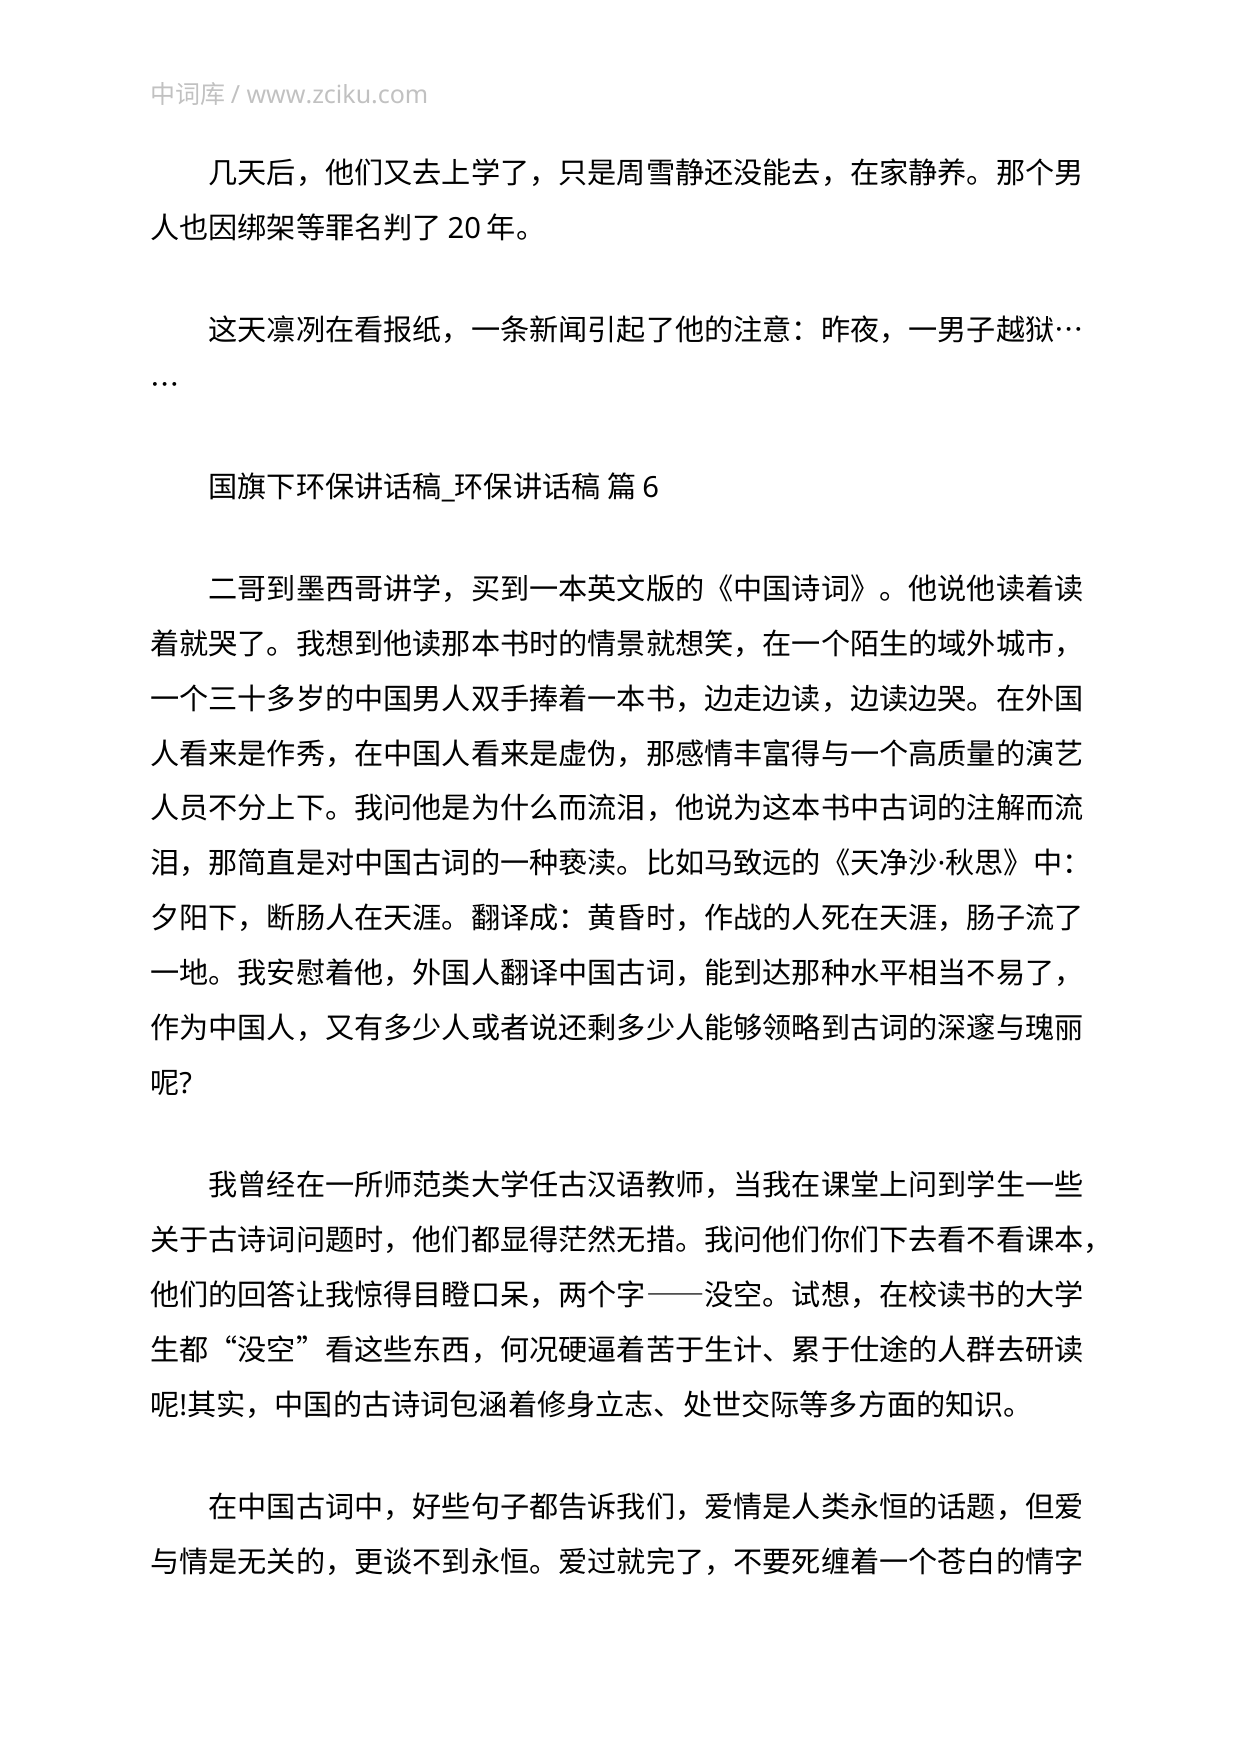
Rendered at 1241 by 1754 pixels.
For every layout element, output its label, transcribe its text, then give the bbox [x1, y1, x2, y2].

text 二哥到墨西哥讲学，买到一本英文版的《中国诗词》。他说他读着读着就哭了。我想到他读那本书时的情景就想笑，在一个陌生的域外城市，一个三十多岁的中国男人双手捧着一本书，边走边读，边读边哭。在外国人看来是作秀，在中国人看来是虚伪，那感情丰富得与一个高质量的演艺人员不分上下。我问他是为什么而流泪，他说为这本书中古词的注解而流泪，那简直是对中国古词的一种亵渎。比如马致远的《天净沙·秋思》中：夕阳下，断肠人在天涯。翻译成：黄昏时，作战的人死在天涯，肠子流了一地。我安慰着他，外国人翻译中国古词，能到达那种水平相当不易了，作为中国人，又有多少人或者说还剩多少人能够领略到古词的深邃与瑰丽呢? [150, 566, 1090, 1102]
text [150, 1483, 1090, 1580]
text 几天后，他们又去上学了，只是周雪静还没能去，在家静养。那个男人也因绑架等罪名判了20年。 [150, 150, 1090, 247]
text 国旗下环保讲话稿_环保讲话稿 篇6 [150, 463, 1090, 506]
text 这天凛冽在看报纸，一条新闻引起了他的注意：昨夜，一男子越狱…… [150, 307, 1090, 404]
text 我曾经在一所师范类大学任古汉语教师，当我在课堂上问到学生一些关于古诗词问题时，他们都显得茫然无措。我问他们你们下去看不看课本，他们的回答让我惊得目瞪口呆，两个字——没空。试想，在校读书的大学生都“没空”看这些东西，何况硬逼着苦于生计、累于仕途的人群去研读呢!其实，中国的古诗词包涵着修身立志、处世交际等多方面的知识。 [150, 1162, 1090, 1424]
